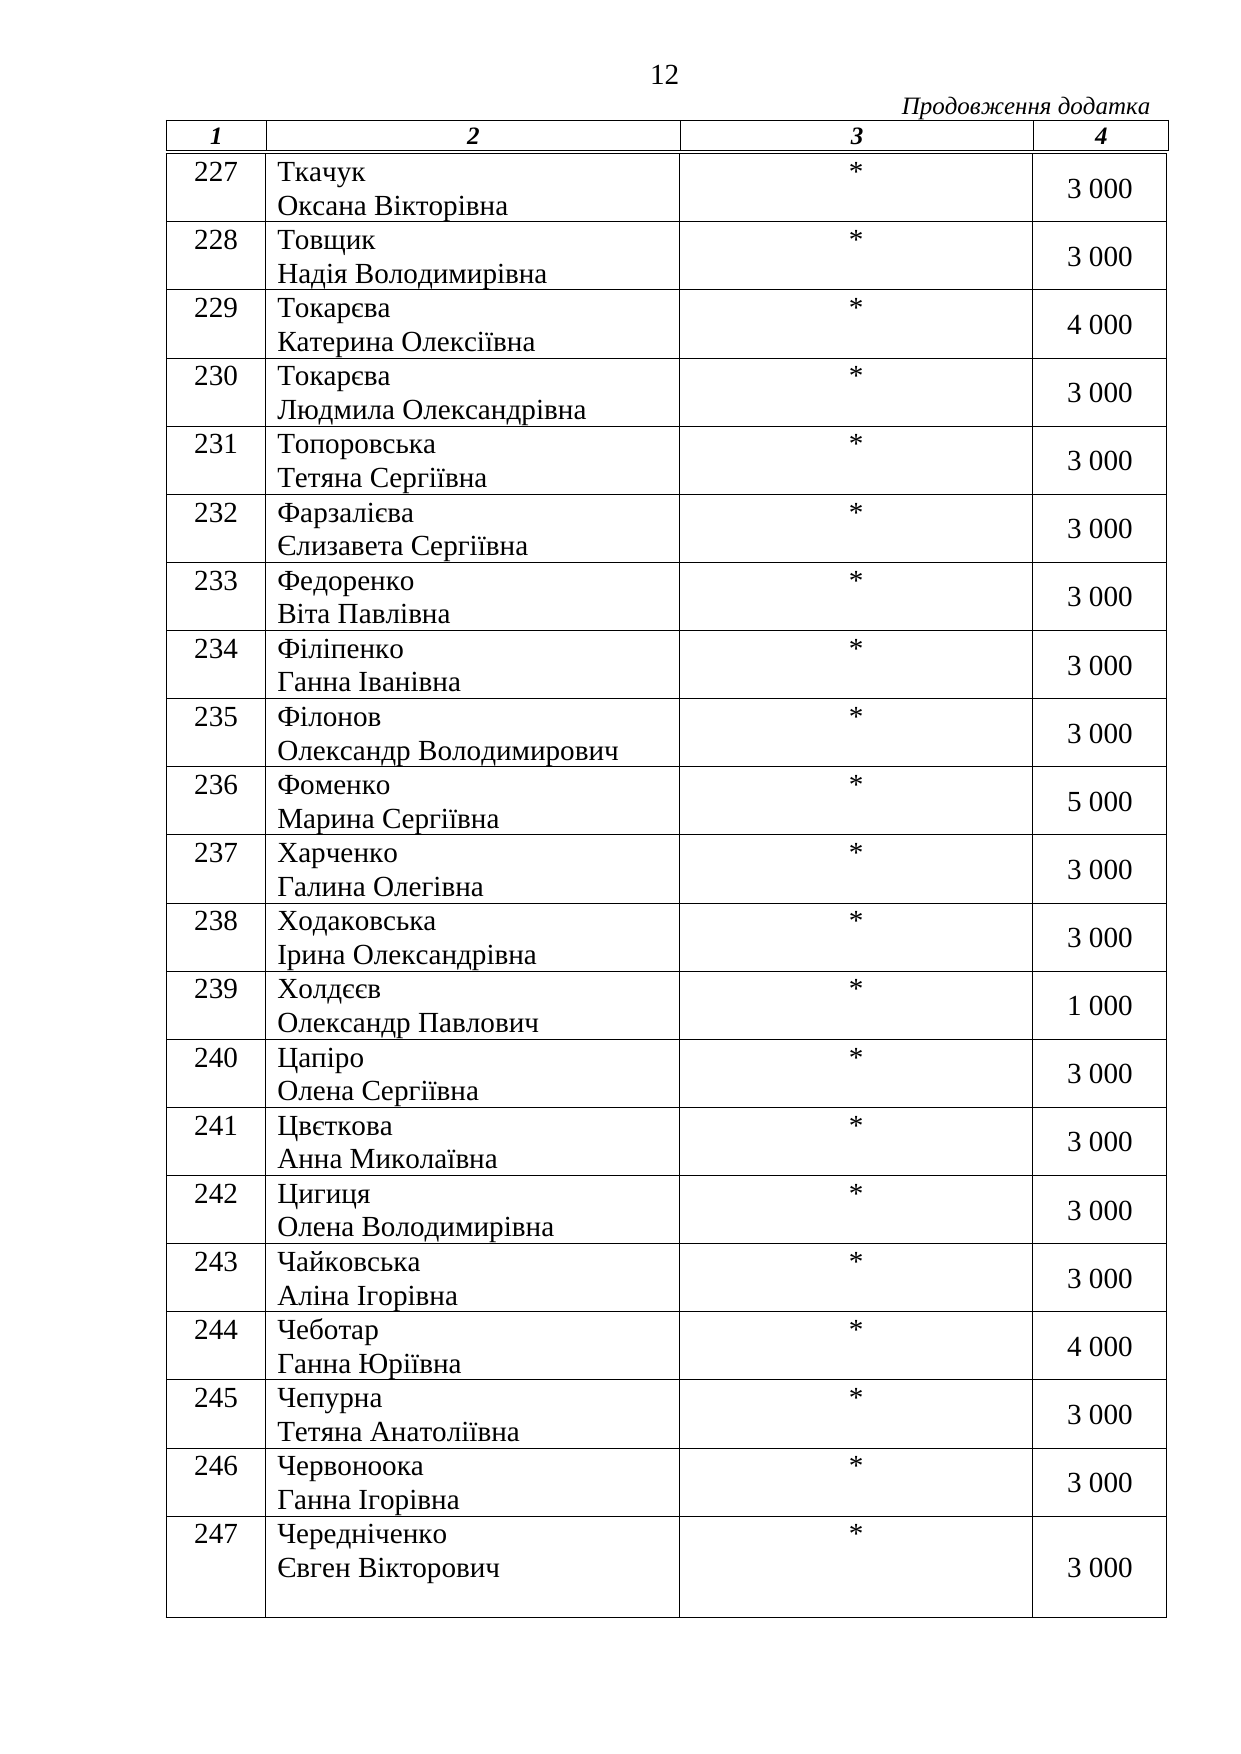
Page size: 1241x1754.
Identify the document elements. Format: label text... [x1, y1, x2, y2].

table_cell 3 000 [1033, 631, 1166, 698]
table_cell * [680, 1312, 1032, 1379]
table_cell Чередніченко Євген Вікторович [266, 1517, 679, 1617]
table_cell Цапіро Олена Сергіївна [266, 1040, 679, 1107]
table_cell Товщик Надія Володимирівна [266, 222, 679, 289]
table_cell * [680, 495, 1032, 562]
table_cell Фарзалієва Єлизавета Сергіївна [266, 495, 679, 562]
table_cell 3 000 [1033, 1176, 1166, 1243]
table_cell [167, 1449, 265, 1516]
table_cell Філонов Олександр Володимирович [266, 699, 679, 766]
table_cell * [680, 290, 1032, 357]
table_cell [167, 699, 265, 766]
table_cell * [680, 154, 1032, 221]
table_cell * [680, 427, 1032, 494]
table_cell * [680, 563, 1032, 630]
table_cell [167, 1244, 265, 1311]
table_cell [167, 972, 265, 1039]
table_cell 1 000 [1033, 972, 1166, 1039]
table_cell [167, 1176, 265, 1243]
table_cell Філіпенко Ганна Іванівна [266, 631, 679, 698]
table_cell 3 000 [1033, 1380, 1166, 1447]
table_cell [167, 1108, 265, 1175]
table_cell [167, 1040, 265, 1107]
table_cell 4 000 [1033, 290, 1166, 357]
table_cell Токарєва Людмила Олександрівна [266, 359, 679, 426]
table_cell [167, 767, 265, 834]
table_cell * [680, 1040, 1032, 1107]
table_cell * [680, 1517, 1032, 1617]
table_cell [167, 222, 265, 289]
table_cell Фоменко Марина Сергіївна [266, 767, 679, 834]
table_cell 3 000 [1033, 1244, 1166, 1311]
table_cell 3 000 [1033, 427, 1166, 494]
table_cell 3 000 [1033, 904, 1166, 971]
table_cell * [680, 699, 1032, 766]
table_cell 3 000 [1033, 563, 1166, 630]
table_cell 3 000 [1033, 359, 1166, 426]
table_cell [167, 563, 265, 630]
table_cell [167, 904, 265, 971]
table_cell * [680, 972, 1032, 1039]
table_cell Федоренко Віта Павлівна [266, 563, 679, 630]
table_cell * [680, 904, 1032, 971]
table_cell [167, 1312, 265, 1379]
table_cell 3 000 [1033, 1040, 1166, 1107]
table_cell Цвєткова Анна Миколаївна [266, 1108, 679, 1175]
table_cell * [680, 1108, 1032, 1175]
table_cell Топоровська Тетяна Сергіївна [266, 427, 679, 494]
table_cell Холдєєв Олександр Павлович [266, 972, 679, 1039]
table_cell [167, 154, 265, 221]
table_cell 3 000 [1033, 1517, 1166, 1617]
table_cell 4 000 [1033, 1312, 1166, 1379]
table_cell [167, 835, 265, 902]
table_cell 3 000 [1033, 1108, 1166, 1175]
table_cell Цигиця Олена Володимирівна [266, 1176, 679, 1243]
table_cell [167, 631, 265, 698]
table_cell 3 000 [1033, 699, 1166, 766]
table_cell 3 000 [1033, 1449, 1166, 1516]
table_cell 5 000 [1033, 767, 1166, 834]
table_cell Харченко Галина Олегівна [266, 835, 679, 902]
table_cell [167, 1517, 265, 1617]
table_cell 3 000 [1033, 222, 1166, 289]
table_cell * [680, 767, 1032, 834]
table_cell [167, 495, 265, 562]
table_cell Чепурна Тетяна Анатоліївна [266, 1380, 679, 1447]
table_cell [167, 359, 265, 426]
table_cell 3 000 [1033, 495, 1166, 562]
table_cell Чеботар Ганна Юріївна [266, 1312, 679, 1379]
table_cell Токарєва Катерина Олексіївна [266, 290, 679, 357]
table_cell * [680, 1244, 1032, 1311]
table_cell * [680, 222, 1032, 289]
table_cell [167, 1380, 265, 1447]
table_cell * [680, 359, 1032, 426]
table_cell Червоноока Ганна Ігорівна [266, 1449, 679, 1516]
table_cell [167, 290, 265, 357]
table_cell 3 000 [1033, 835, 1166, 902]
table_cell * [680, 835, 1032, 902]
table_cell 3 000 [1033, 154, 1166, 221]
table_cell Ходаковська Ірина Олександрівна [266, 904, 679, 971]
table_cell Чайковська Аліна Ігорівна [266, 1244, 679, 1311]
table_cell Ткачук Оксана Вікторівна [266, 154, 679, 221]
table_cell * [680, 631, 1032, 698]
table_cell * [680, 1449, 1032, 1516]
table_cell [167, 427, 265, 494]
table_cell * [680, 1380, 1032, 1447]
table_cell * [680, 1176, 1032, 1243]
